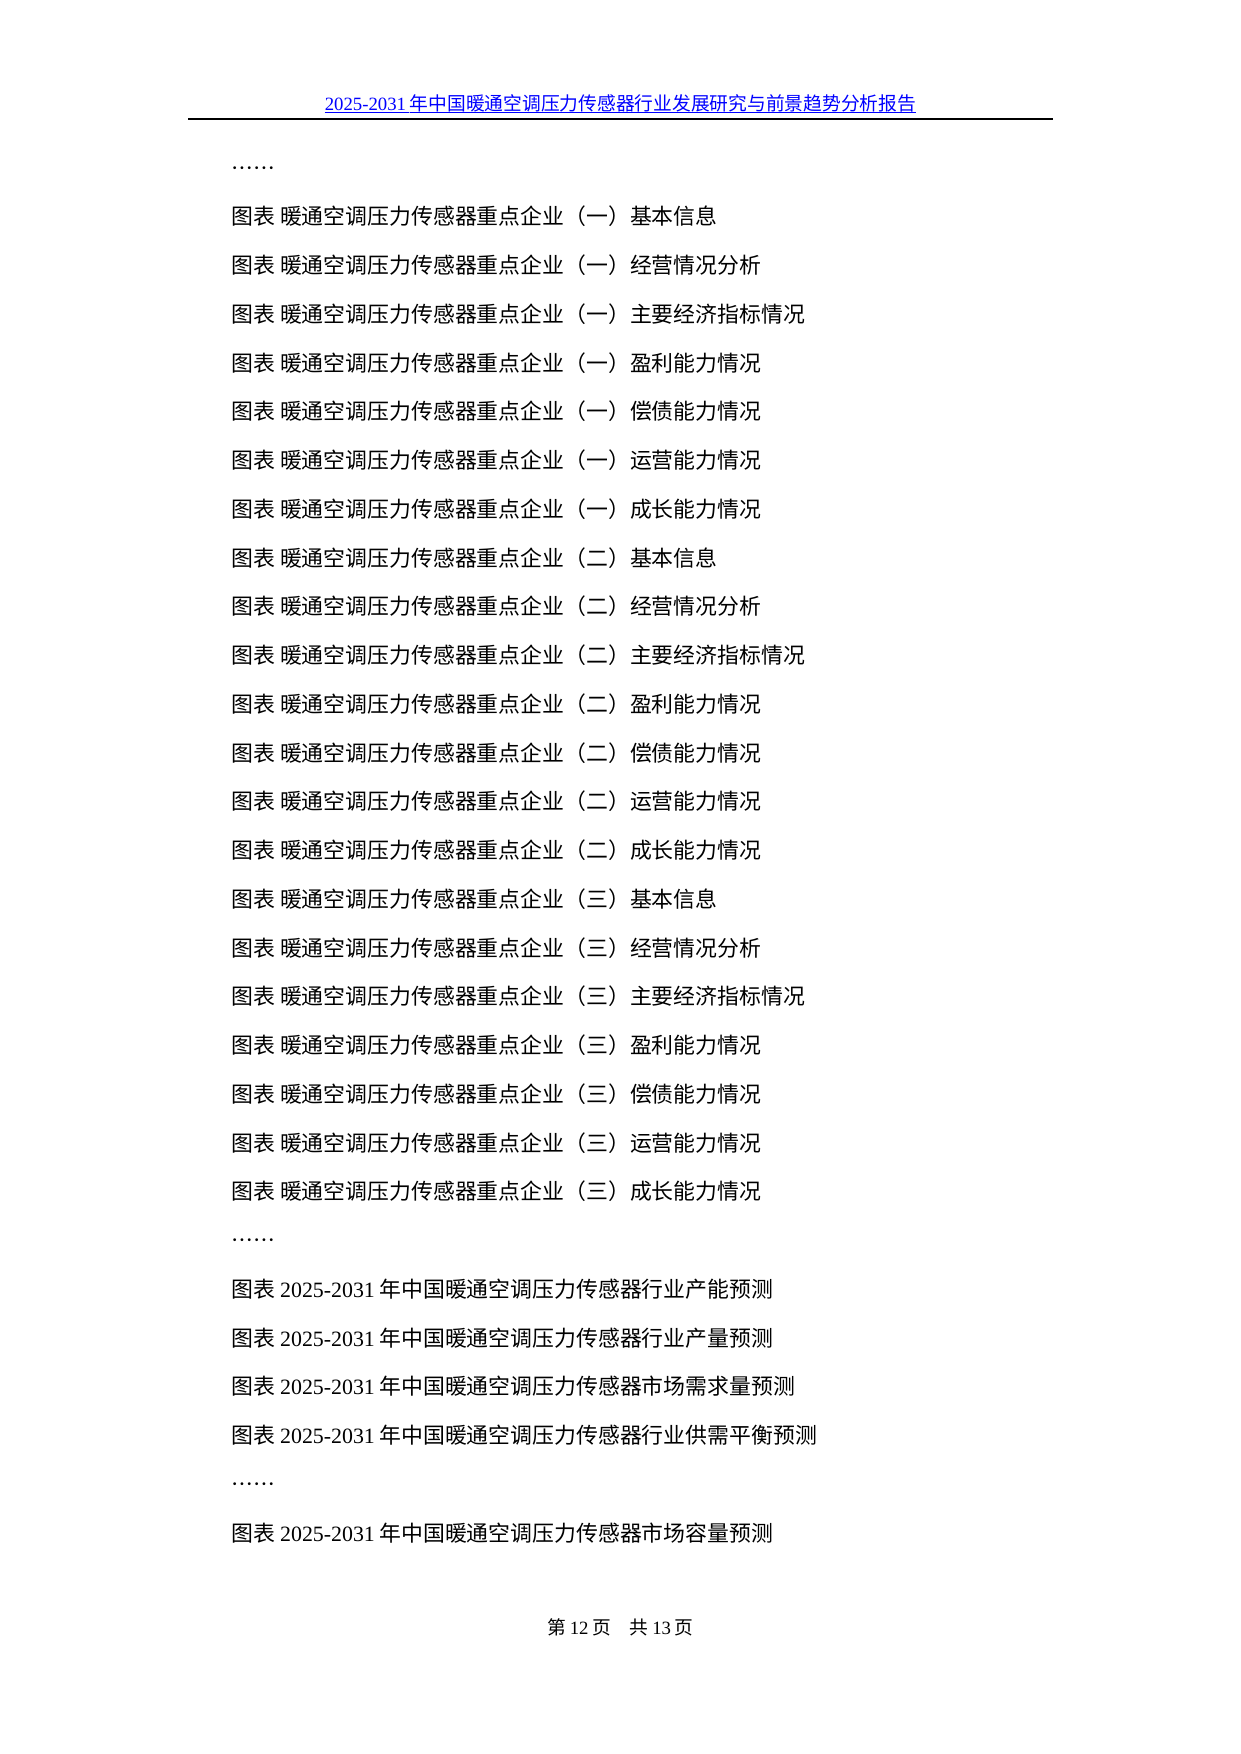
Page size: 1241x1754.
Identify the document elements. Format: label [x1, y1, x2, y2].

text [187, 150, 1053, 1548]
